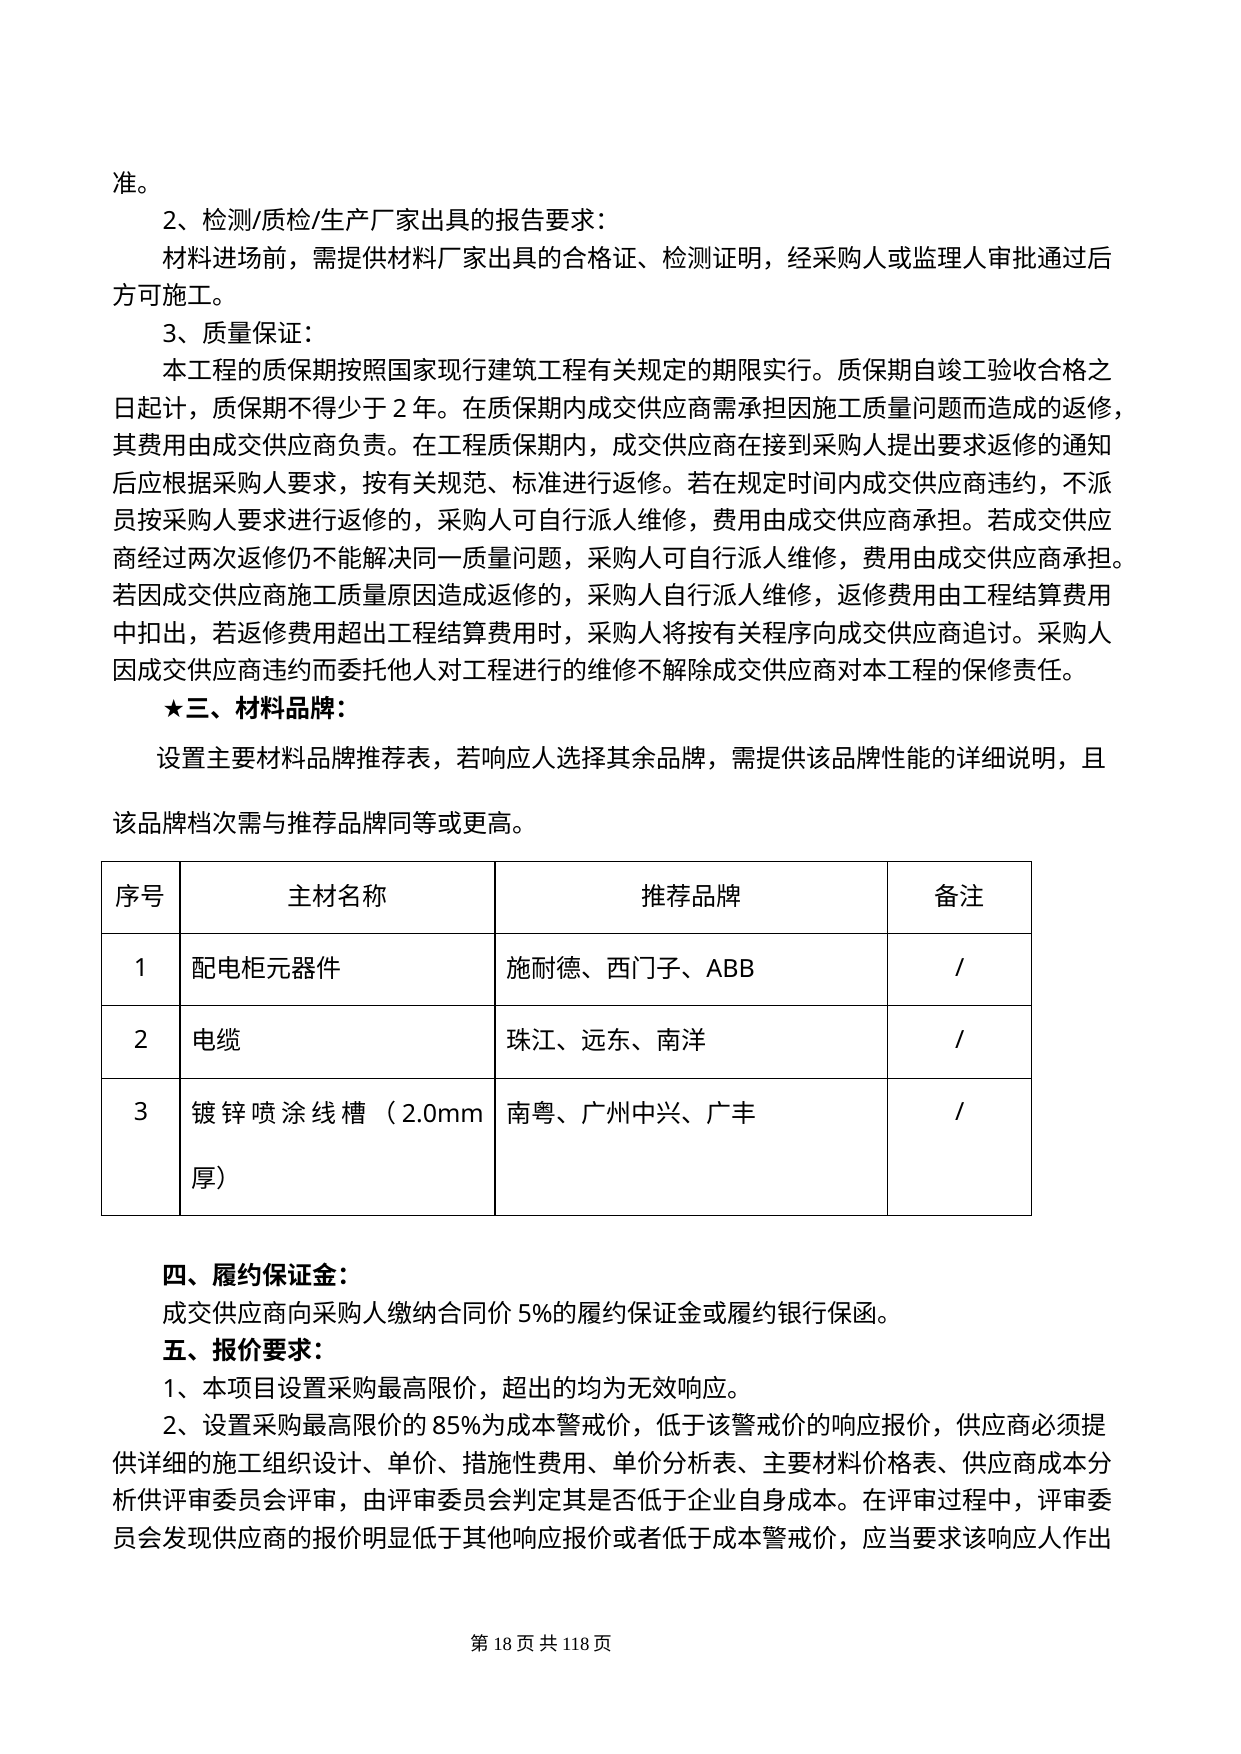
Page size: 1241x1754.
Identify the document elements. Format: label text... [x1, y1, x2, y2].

text 四、履约保证金： [112, 1255, 1128, 1292]
table_header 推荐品牌 [496, 862, 887, 933]
text 材料进场前，需提供材料厂家出具的合格证、检测证明，经采购人或监理人审批通过后方可施工。 [112, 237, 1128, 312]
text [112, 162, 1128, 199]
table_cell 电缆 [181, 1006, 494, 1078]
table_cell 施耐德、西门子、ABB [496, 934, 887, 1005]
text 1、本项目设置采购最高限价，超出的均为无效响应。 [112, 1367, 1128, 1405]
text 设置主要材料品牌推荐表，若响应人选择其余品牌，需提供该品牌性能的详细说明，且该品牌档次需与推荐品牌同等或更高。 [112, 724, 1128, 854]
table_cell / [888, 934, 1031, 1005]
table_cell 2 [102, 1006, 179, 1078]
table_header 主材名称 [181, 862, 494, 933]
table_header 序号 [102, 862, 179, 933]
table_cell 配电柜元器件 [181, 934, 494, 1005]
text ★三、材料品牌： [112, 687, 1128, 724]
table_cell / [888, 1006, 1031, 1078]
table_cell 镀锌喷涂线槽（2.0mm厚） [181, 1079, 494, 1215]
table_cell 珠江、远东、南洋 [496, 1006, 887, 1078]
text 2、检测/质检/生产厂家出具的报告要求： [112, 199, 1128, 237]
text 五、报价要求： [112, 1330, 1128, 1367]
table_cell 3 [102, 1079, 179, 1215]
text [112, 1405, 1128, 1555]
table_cell / [888, 1079, 1031, 1215]
table_header 备注 [888, 862, 1031, 933]
text 3、质量保证： [112, 312, 1128, 349]
table_cell 南粤、广州中兴、广丰 [496, 1079, 887, 1215]
text 本工程的质保期按照国家现行建筑工程有关规定的期限实行。质保期自竣工验收合格之日起计，质保期不得少于2年。在质保期内成交供应商需承担因施工质量问题而造成的返修，其费用由成交供应商负责。在工程质保期内，成交供应商在接到采购人提出要求返修的通知后应根据采购人要求，按有关规范、标准进行返修。若在规定时间内成交供应商违约，不派员按采购人要求进行返修的，采购人可自行派人维修，费用由成交供应商承担。若成交供应商经过两次返修仍不能解决同一质量问题，采购人可自行派人维修，费用由成交供应商承担。若因成交供应商施工质量原因造成返修的，采购人自行派人维修，返修费用由工程结算费用中扣出，若返修费用超出工程结算费用时，采购人将按有关程序向成交供应商追讨。采购人因成交供应商违约而委托他人对工程进行的维修不解除成交供应商对本工程的保修责任。 [112, 349, 1128, 687]
table_cell 1 [102, 934, 179, 1005]
text 成交供应商向采购人缴纳合同价5%的履约保证金或履约银行保函。 [112, 1292, 1128, 1330]
